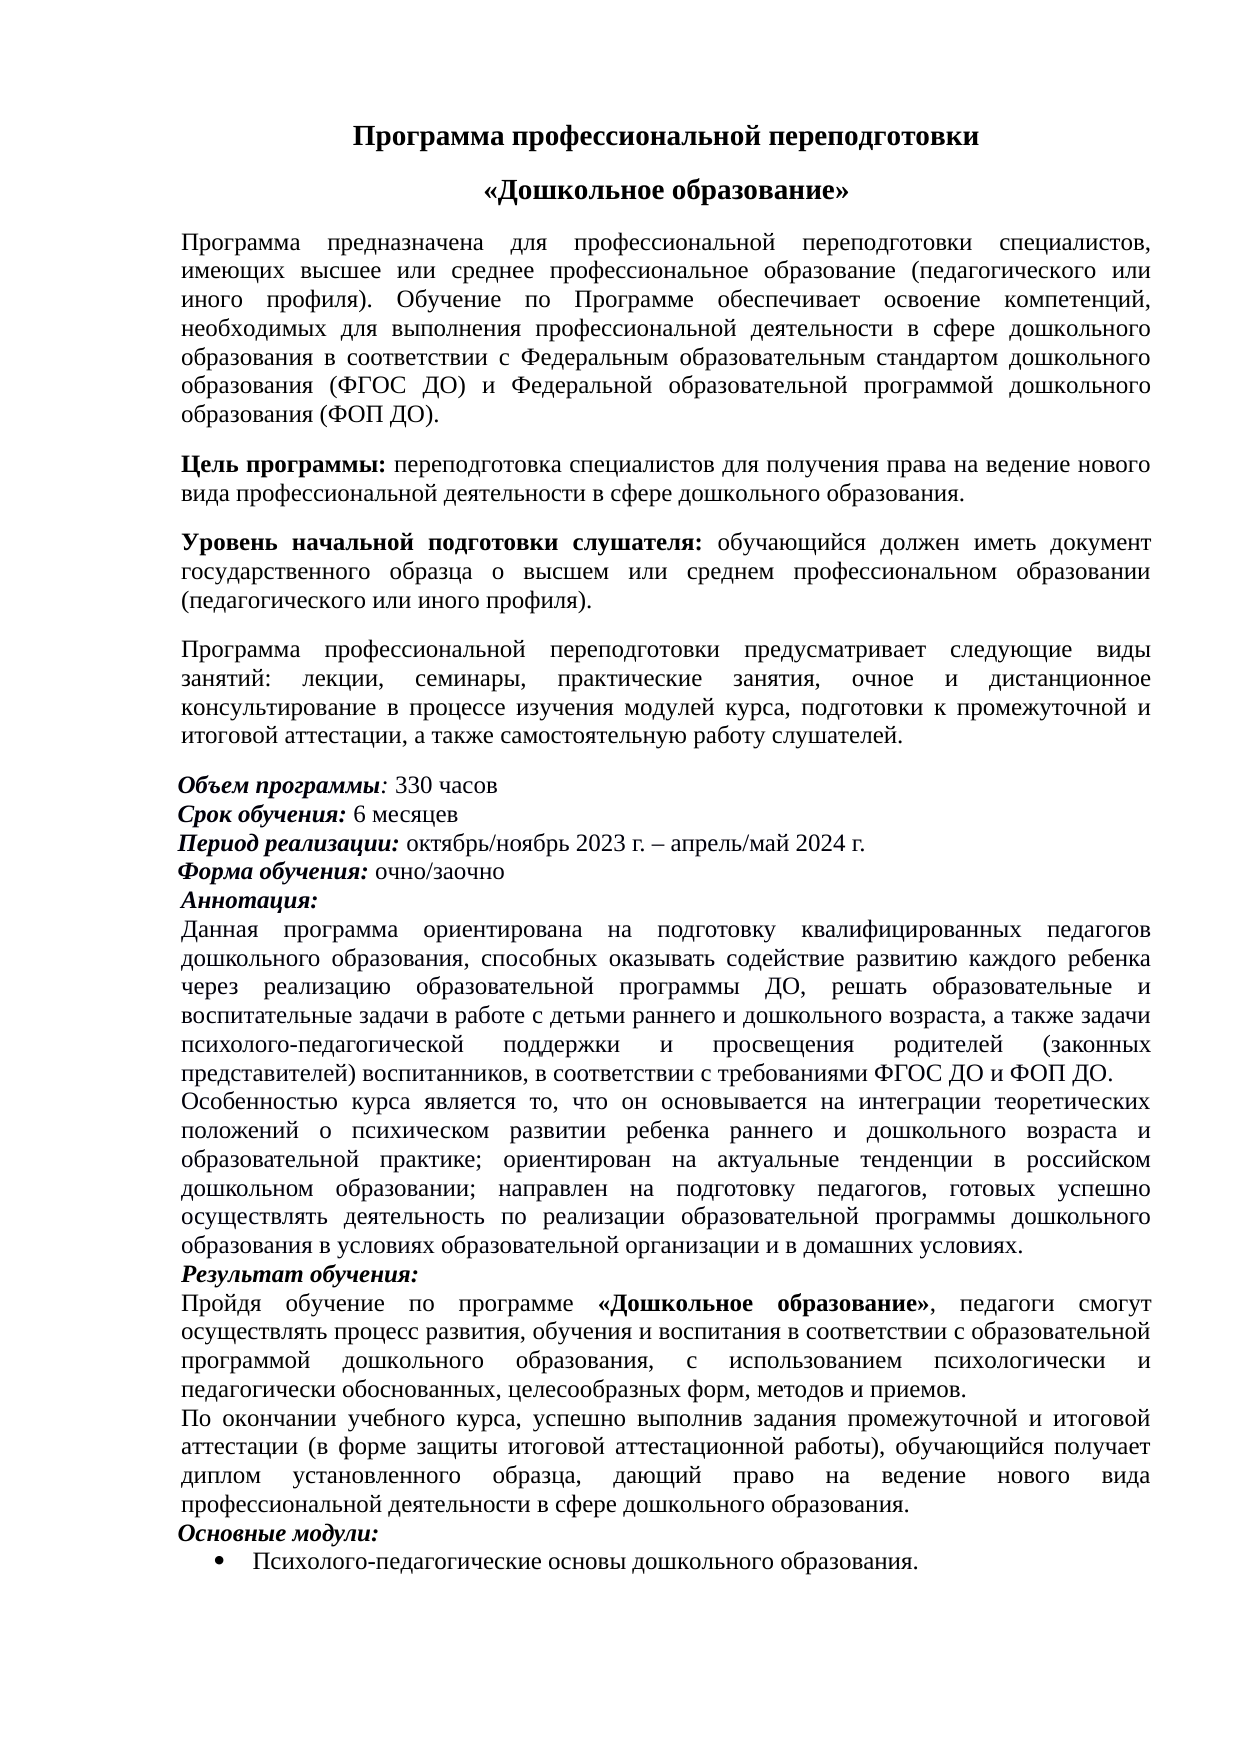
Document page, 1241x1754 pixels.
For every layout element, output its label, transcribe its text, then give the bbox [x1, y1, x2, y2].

text Особенностью курса является то, что он основывается на интеграции теоретических положений о психическом развитии ребенка раннего и дошкольного возраста и образовательной практике; ориентирован на актуальные тенденции в российском дошкольном образовании; направлен на подготовку педагогов, готовых успешно осуществлять деятельность по реализации образовательной программы дошкольного образования в условиях образовательной организации и в домашних условиях. [181, 1086, 1152, 1259]
text Программа профессиональной переподготовки [181, 118, 1152, 152]
text «Дошкольное образование» [181, 172, 1152, 206]
list Психолого-педагогические основы дошкольного образования. [215, 1546, 1152, 1575]
text Результат обучения: [181, 1259, 1152, 1288]
text Форма обучения: очно/заочно [177, 856, 1152, 885]
title Период реализации: октябрь/ноябрь 2023 г. – апрель/май 2024 г. [177, 828, 1152, 856]
text По окончании учебного курса, успешно выполнив задания промежуточной и итоговой аттестации (в форме защиты итоговой аттестационной работы), обучающийся получает диплом установленного образца, дающий право на ведение нового вида профессиональной деятельности в сфере дошкольного образования. [181, 1403, 1152, 1518]
text Данная программа ориентирована на подготовку квалифицированных педагогов дошкольного образования, способных оказывать содействие развитию каждого ребенка через реализацию образовательной программы ДО, решать образовательные и воспитательные задачи в работе с детьми раннего и дошкольного возраста, а также задачи психолого-педагогической поддержки и просвещения родителей (законных представителей) воспитанников, в соответствии с требованиями ФГОС ДО и ФОП ДО. [181, 914, 1152, 1086]
text Объем программы: 330 часов [177, 770, 1152, 799]
text Аннотация: [181, 885, 1152, 914]
text Программа предназначена для профессиональной переподготовки специалистов, имеющих высшее или среднее профессиональное образование (педагогического или иного профиля). Обучение по Программе обеспечивает освоение компетенций, необходимых для выполнения профессиональной деятельности в сфере дошкольного образования в соответствии с Федеральным образовательным стандартом дошкольного образования (ФГОС ДО) и Федеральной образовательной программой дошкольного образования (ФОП ДО). [181, 227, 1152, 428]
text Уровень начальной подготовки слушателя: обучающийся должен иметь документ государственного образца о высшем или среднем профессиональном образовании (педагогического или иного профиля). [181, 527, 1152, 613]
text Цель программы: переподготовка специалистов для получения права на ведение нового вида профессиональной деятельности в сфере дошкольного образования. [181, 449, 1152, 506]
title Срок обучения: 6 месяцев [177, 799, 1152, 828]
title Основные модули: [177, 1518, 1152, 1546]
text Программа профессиональной переподготовки предусматривает следующие виды занятий: лекции, семинары, практические занятия, очное и дистанционное консультирование в процессе изучения модулей курса, подготовки к промежуточной и итоговой аттестации, а также самостоятельную работу слушателей. [181, 634, 1152, 749]
text Пройдя обучение по программе «Дошкольное образование», педагоги смогут осуществлять процесс развития, обучения и воспитания в соответствии с образовательной программой дошкольного образования, с использованием психологически и педагогически обоснованных, целесообразных форм, методов и приемов. [181, 1288, 1152, 1403]
